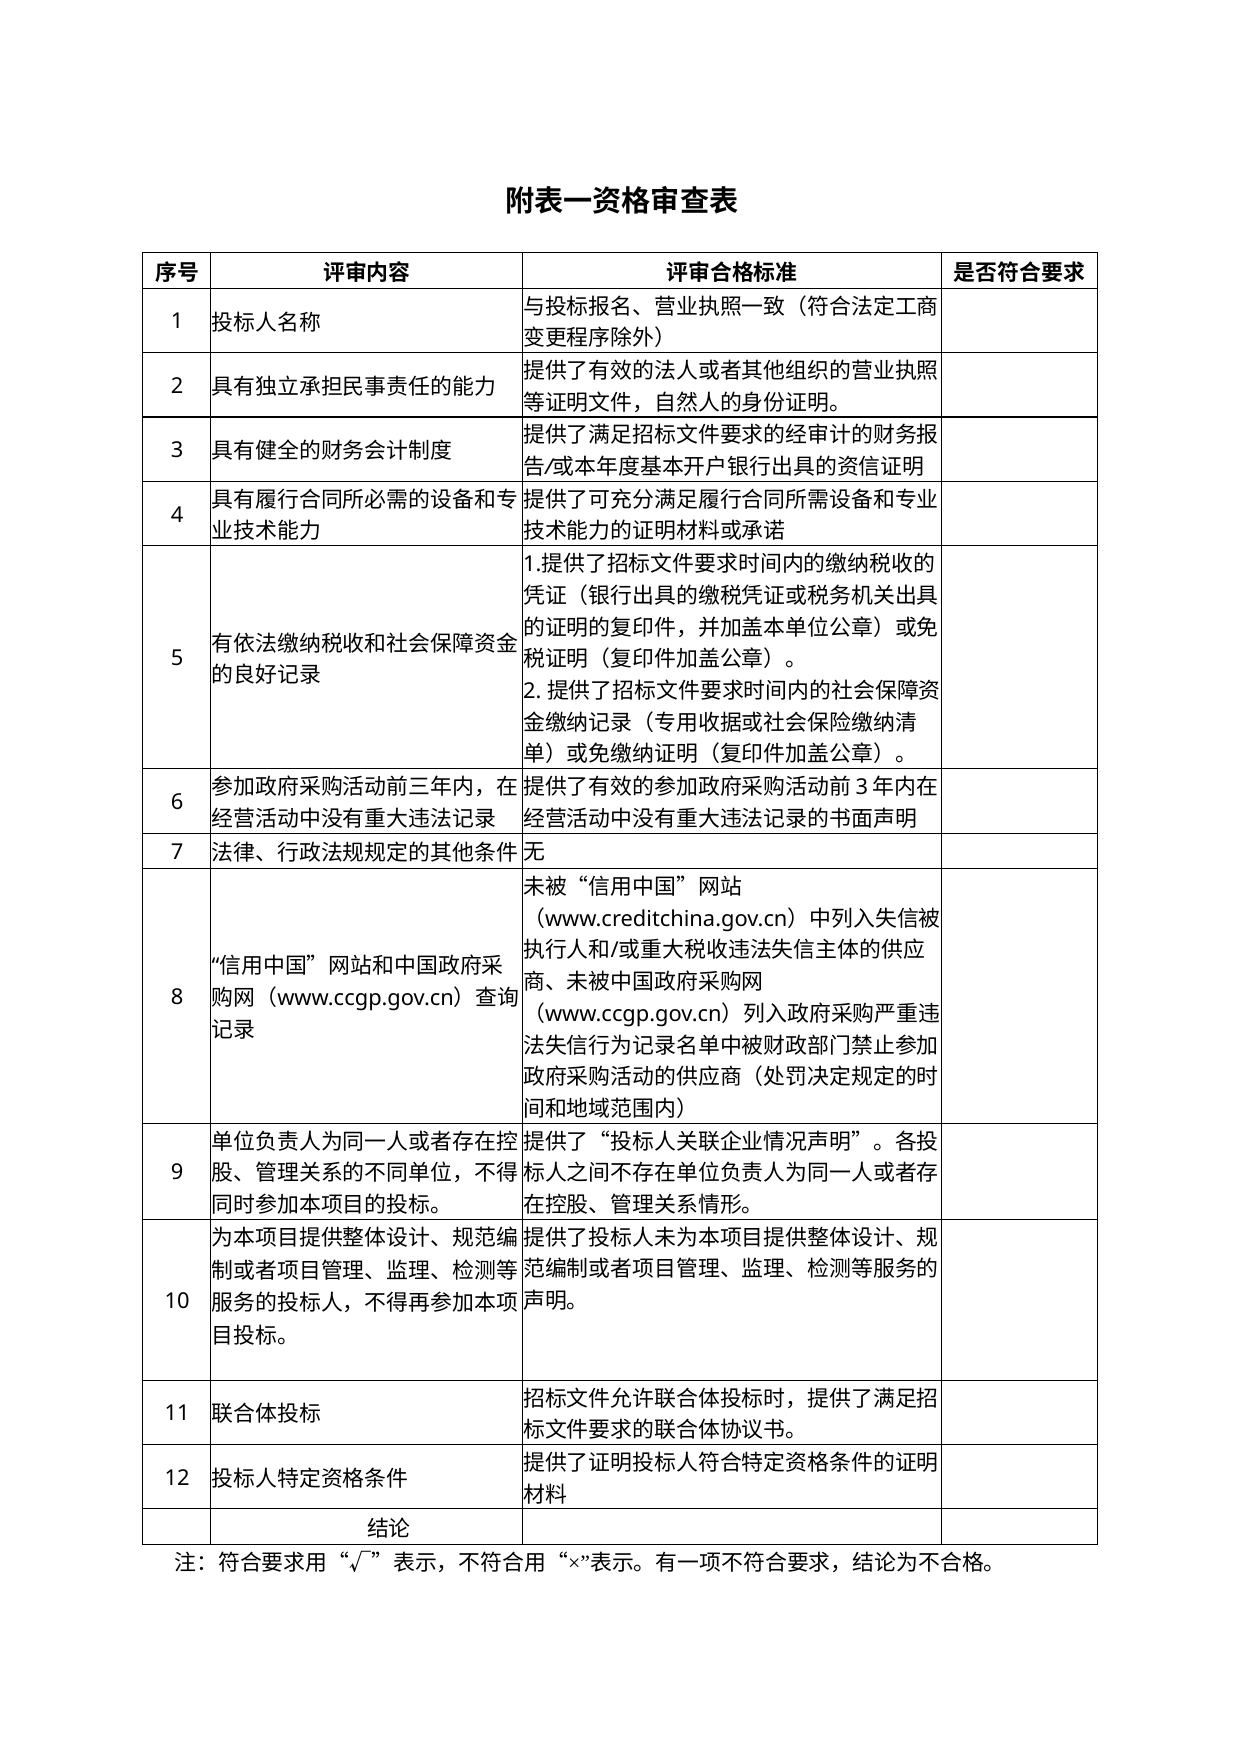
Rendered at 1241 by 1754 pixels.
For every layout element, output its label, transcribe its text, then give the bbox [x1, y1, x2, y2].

table_cell 11 [143, 1381, 210, 1444]
table_cell 提供了满足招标文件要求的经审计的财务报告/或本年度基本开户银行出具的资信证明 [523, 418, 941, 481]
table_cell [143, 1509, 210, 1544]
text 附表一资格审查表 [132, 166, 1110, 231]
table_cell [942, 869, 1097, 1123]
table_cell 9 [143, 1124, 210, 1219]
table_cell 12 [143, 1445, 210, 1508]
table_cell 4 [143, 482, 210, 545]
table_cell “信用中国”网站和中国政府采购网（www.ccgp.gov.cn）查询记录 [211, 869, 522, 1123]
table_cell 有依法缴纳税收和社会保障资金的良好记录 [211, 546, 522, 768]
table_cell 参加政府采购活动前三年内，在经营活动中没有重大违法记录 [211, 769, 522, 833]
table_cell 单位负责人为同一人或者存在控股、管理关系的不同单位，不得同时参加本项目的投标。 [211, 1124, 522, 1219]
table_cell [942, 482, 1097, 545]
table_cell 5 [143, 546, 210, 768]
table_header 评审内容 [211, 253, 522, 288]
table_cell [942, 1509, 1097, 1544]
table_cell [942, 1445, 1097, 1508]
table_cell 提供了可充分满足履行合同所需设备和专业技术能力的证明材料或承诺 [523, 482, 941, 545]
table_cell 8 [143, 869, 210, 1123]
table_cell [942, 546, 1097, 768]
table_cell 提供了“投标人关联企业情况声明”。各投标人之间不存在单位负责人为同一人或者存在控股、管理关系情形。 [523, 1124, 941, 1219]
table_cell 招标文件允许联合体投标时，提供了满足招标文件要求的联合体协议书。 [523, 1381, 941, 1444]
table_cell 为本项目提供整体设计、规范编制或者项目管理、监理、检测等服务的投标人，不得再参加本项目投标。 [211, 1220, 522, 1379]
table_cell [942, 1381, 1097, 1444]
table_cell 1 [143, 289, 210, 352]
table_cell 10 [143, 1220, 210, 1379]
table_cell 具有健全的财务会计制度 [211, 418, 522, 481]
table_cell 6 [143, 769, 210, 833]
table_cell 3 [143, 418, 210, 481]
table_cell 投标人名称 [211, 289, 522, 352]
table_cell 提供了有效的参加政府采购活动前3年内在经营活动中没有重大违法记录的书面声明 [523, 769, 941, 833]
table_cell [942, 289, 1097, 352]
text 注：符合要求用“√”表示，不符合用“×”表示。有一项不符合要求，结论为不合格。 [174, 1545, 1110, 1577]
table_cell [942, 834, 1097, 868]
table_cell 1.提供了招标文件要求时间内的缴纳税收的凭证（银行出具的缴税凭证或税务机关出具的证明的复印件，并加盖本单位公章）或免税证明（复印件加盖公章）。 2. 提供了招标文件要求时间内的社会保障资金缴纳记录（专用收据或社会保险缴纳清单）或免缴纳证明（复印件加盖公章）。 [523, 546, 941, 768]
table_cell 具有独立承担民事责任的能力 [211, 353, 522, 416]
table_cell 未被“信用中国”网站（www.creditchina.gov.cn）中列入失信被执行人和/或重大税收违法失信主体的供应商、未被中国政府采购网（www.ccgp.gov.cn）列入政府采购严重违法失信行为记录名单中被财政部门禁止参加政府采购活动的供应商（处罚决定规定的时间和地域范围内） [523, 869, 941, 1123]
table_cell 提供了投标人未为本项目提供整体设计、规范编制或者项目管理、监理、检测等服务的声明。 [523, 1220, 941, 1379]
table_cell 法律、行政法规规定的其他条件 [211, 834, 522, 868]
table_cell [523, 1509, 941, 1544]
table_cell [942, 769, 1097, 833]
table_header 序号 [143, 253, 210, 288]
table_cell 无 [523, 834, 941, 868]
table_cell [942, 1124, 1097, 1219]
table_cell 7 [143, 834, 210, 868]
table_cell [942, 353, 1097, 416]
table_cell 联合体投标 [211, 1381, 522, 1444]
table_cell 结论 [211, 1509, 522, 1544]
table_cell 提供了有效的法人或者其他组织的营业执照等证明文件，自然人的身份证明。 [523, 353, 941, 416]
table_cell [942, 418, 1097, 481]
table_header 是否符合要求 [942, 253, 1097, 288]
table_cell 投标人特定资格条件 [211, 1445, 522, 1508]
table_cell 提供了证明投标人符合特定资格条件的证明材料 [523, 1445, 941, 1508]
table_cell [942, 1220, 1097, 1379]
table_cell 具有履行合同所必需的设备和专业技术能力 [211, 482, 522, 545]
table_cell 2 [143, 353, 210, 416]
table_cell 与投标报名、营业执照一致（符合法定工商变更程序除外） [523, 289, 941, 352]
table_header 评审合格标准 [523, 253, 941, 288]
